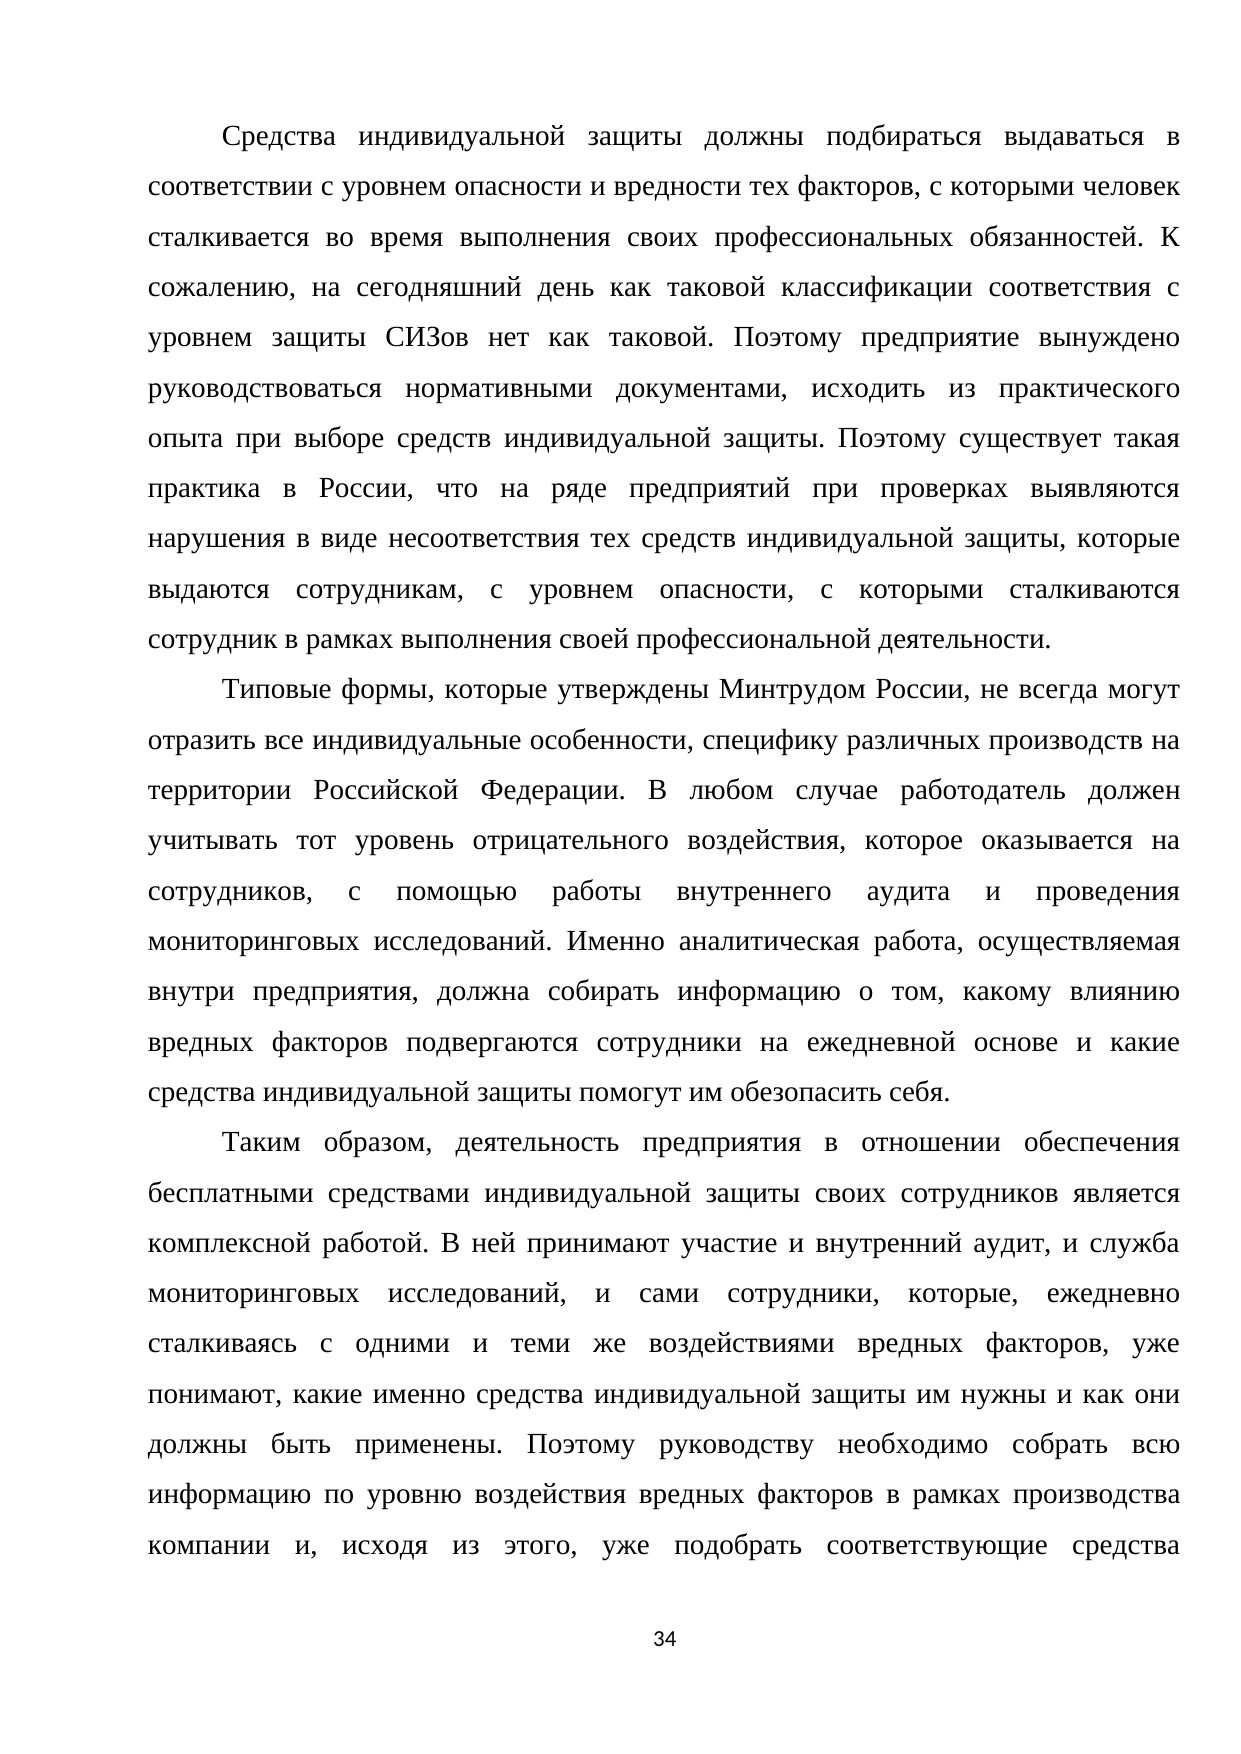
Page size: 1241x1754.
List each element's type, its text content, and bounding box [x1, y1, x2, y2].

text Средства индивидуальной защиты должны подбираться выдаваться в соответствии с уровнем опасности и вредности тех факторов, с которыми человек сталкивается во время выполнения своих профессиональных обязанностей. К сожалению, на сегодняшний день как таковой классификации соответствия с уровнем защиты СИЗов нет как таковой. Поэтому предприятие вынуждено руководствоваться нормативными документами, исходить из практического опыта при выборе средств индивидуальной защиты. Поэтому существует такая практика в России, что на ряде предприятий при проверках выявляются нарушения в виде несоответствия тех средств индивидуальной защиты, которые выдаются сотрудникам, с уровнем опасности, с которыми сталкиваются сотрудник в рамках выполнения своей профессиональной деятельности. [148, 118, 1181, 655]
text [148, 1124, 1181, 1560]
text Типовые формы, которые утверждены Минтрудом России, не всегда могут отразить все индивидуальные особенности, специфику различных производств на территории Российской Федерации. В любом случае работодатель должен учитывать тот уровень отрицательного воздействия, которое оказывается на сотрудников, с помощью работы внутреннего аудита и проведения мониторинговых исследований. Именно аналитическая работа, осуществляемая внутри предприятия, должна собирать информацию о том, какому влиянию вредных факторов подвергаются сотрудники на ежедневной основе и какие средства индивидуальной защиты помогут им обезопасить себя. [148, 672, 1181, 1108]
